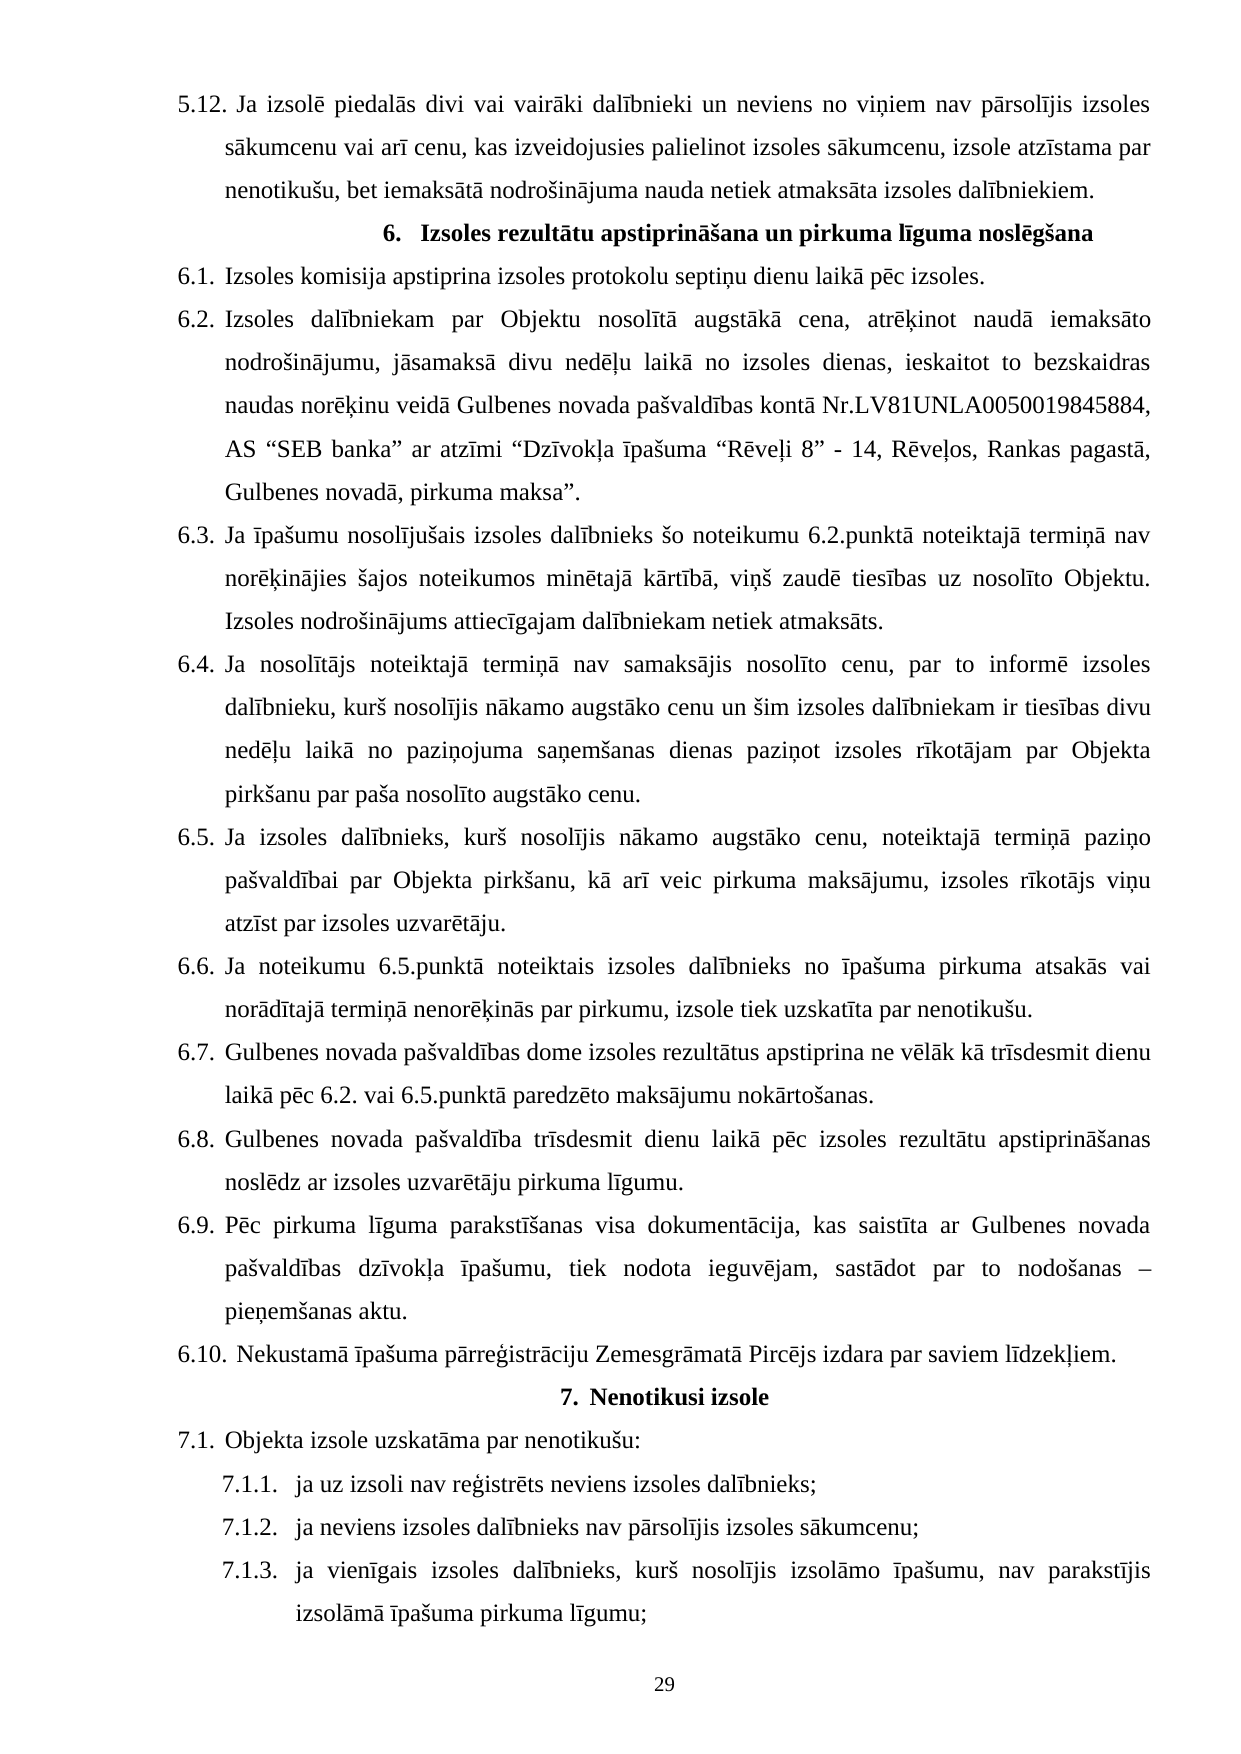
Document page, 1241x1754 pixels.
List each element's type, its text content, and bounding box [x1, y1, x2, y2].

list ja uz izsoli nav reģistrēts neviens izsoles dalībnieks; [222, 1469, 1152, 1497]
list Izsoles dalībniekam par Objektu nosolītā augstākā cena, atrēķinot naudā iemaksāto nodrošinājumu, jāsamaksā divu nedēļu laikā no izsoles dienas, ieskaitot to bezskaidras naudas norēķinu veidā Gulbenes novada pašvaldības kontā Nr.LV81UNLA0050019845884, AS “SEB banka” ar atzīmi “Dzīvokļa īpašuma “Rēveļi 8” - 14, Rēveļos, Rankas pagastā, Gulbenes novadā, pirkuma maksa”. [177, 304, 1152, 506]
list ja vienīgais izsoles dalībnieks, kurš nosolījis izsolāmo īpašumu, nav parakstījis izsolāmā īpašuma pirkuma līgumu; [222, 1555, 1152, 1627]
list Gulbenes novada pašvaldība trīsdesmit dienu laikā pēc izsoles rezultātu apstiprināšanas noslēdz ar izsoles uzvarētāju pirkuma līgumu. [177, 1124, 1152, 1196]
list Nekustamā īpašuma pārreģistrāciju Zemesgrāmatā Pircējs izdara par saviem līdzekļiem. [177, 1339, 1152, 1368]
list Ja īpašumu nosolījušais izsoles dalībnieks šo noteikumu 6.2.punktā noteiktajā termiņā nav norēķinājies šajos noteikumos minētajā kārtībā, viņš zaudē tiesības uz nosolīto Objektu. Izsoles nodrošinājums attiecīgajam dalībniekam netiek atmaksāts. [177, 520, 1152, 635]
list Gulbenes novada pašvaldības dome izsoles rezultātus apstiprina ne vēlāk kā trīsdesmit dienu laikā pēc 6.2. vai 6.5.punktā paredzēto maksājumu nokārtošanas. [177, 1037, 1152, 1109]
list Nenotikusi izsole [177, 1382, 1152, 1411]
list Izsoles rezultātu apstiprināšana un pirkuma līguma noslēgšana [325, 218, 1152, 247]
list Izsoles komisija apstiprina izsoles protokolu septiņu dienu laikā pēc izsoles. [177, 261, 1152, 290]
list Ja izsolē piedalās divi vai vairāki dalībnieki un neviens no viņiem nav pārsolījis izsoles sākumcenu vai arī cenu, kas izveidojusies palielinot izsoles sākumcenu, izsole atzīstama par nenotikušu, bet iemaksātā nodrošinājuma nauda netiek atmaksāta izsoles dalībniekiem. [177, 89, 1152, 204]
list Ja noteikumu 6.5.punktā noteiktais izsoles dalībnieks no īpašuma pirkuma atsakās vai norādītajā termiņā nenorēķinās par pirkumu, izsole tiek uzskatīta par nenotikušu. [177, 951, 1152, 1023]
list Pēc pirkuma parakstīšanas visa dokumentācija, kas saistīta ar Gulbenes novada pašvaldības dzīvokļa īpašumu, tiek nodota ieguvējam, sastādot par to nodošanas – pieņemšanas aktu. [177, 1210, 1152, 1325]
list Ja izsoles dalībnieks, kurš nosolījis nākamo augstāko cenu, noteiktajā termiņā paziņo pašvaldībai par Objekta pirkšanu, kā arī veic pirkuma maksājumu, izsoles rīkotājs viņu atzīst par izsoles uzvarētāju. [177, 822, 1152, 937]
list Objekta izsole uzskatāma par nenotikušu: [177, 1426, 1152, 1454]
list Ja nosolītājs noteiktajā termiņā nav samaksājis nosolīto cenu, par to informē izsoles dalībnieku, kurš nosolījis nākamo augstāko cenu un šim izsoles dalībniekam ir tiesības divu nedēļu laikā no paziņojuma saņemšanas dienas paziņot izsoles rīkotājam par Objekta pirkšanu par paša nosolīto augstāko cenu. [177, 649, 1152, 807]
list ja neviens izsoles dalībnieks nav pārsolījis izsoles sākumcenu; [222, 1512, 1152, 1541]
